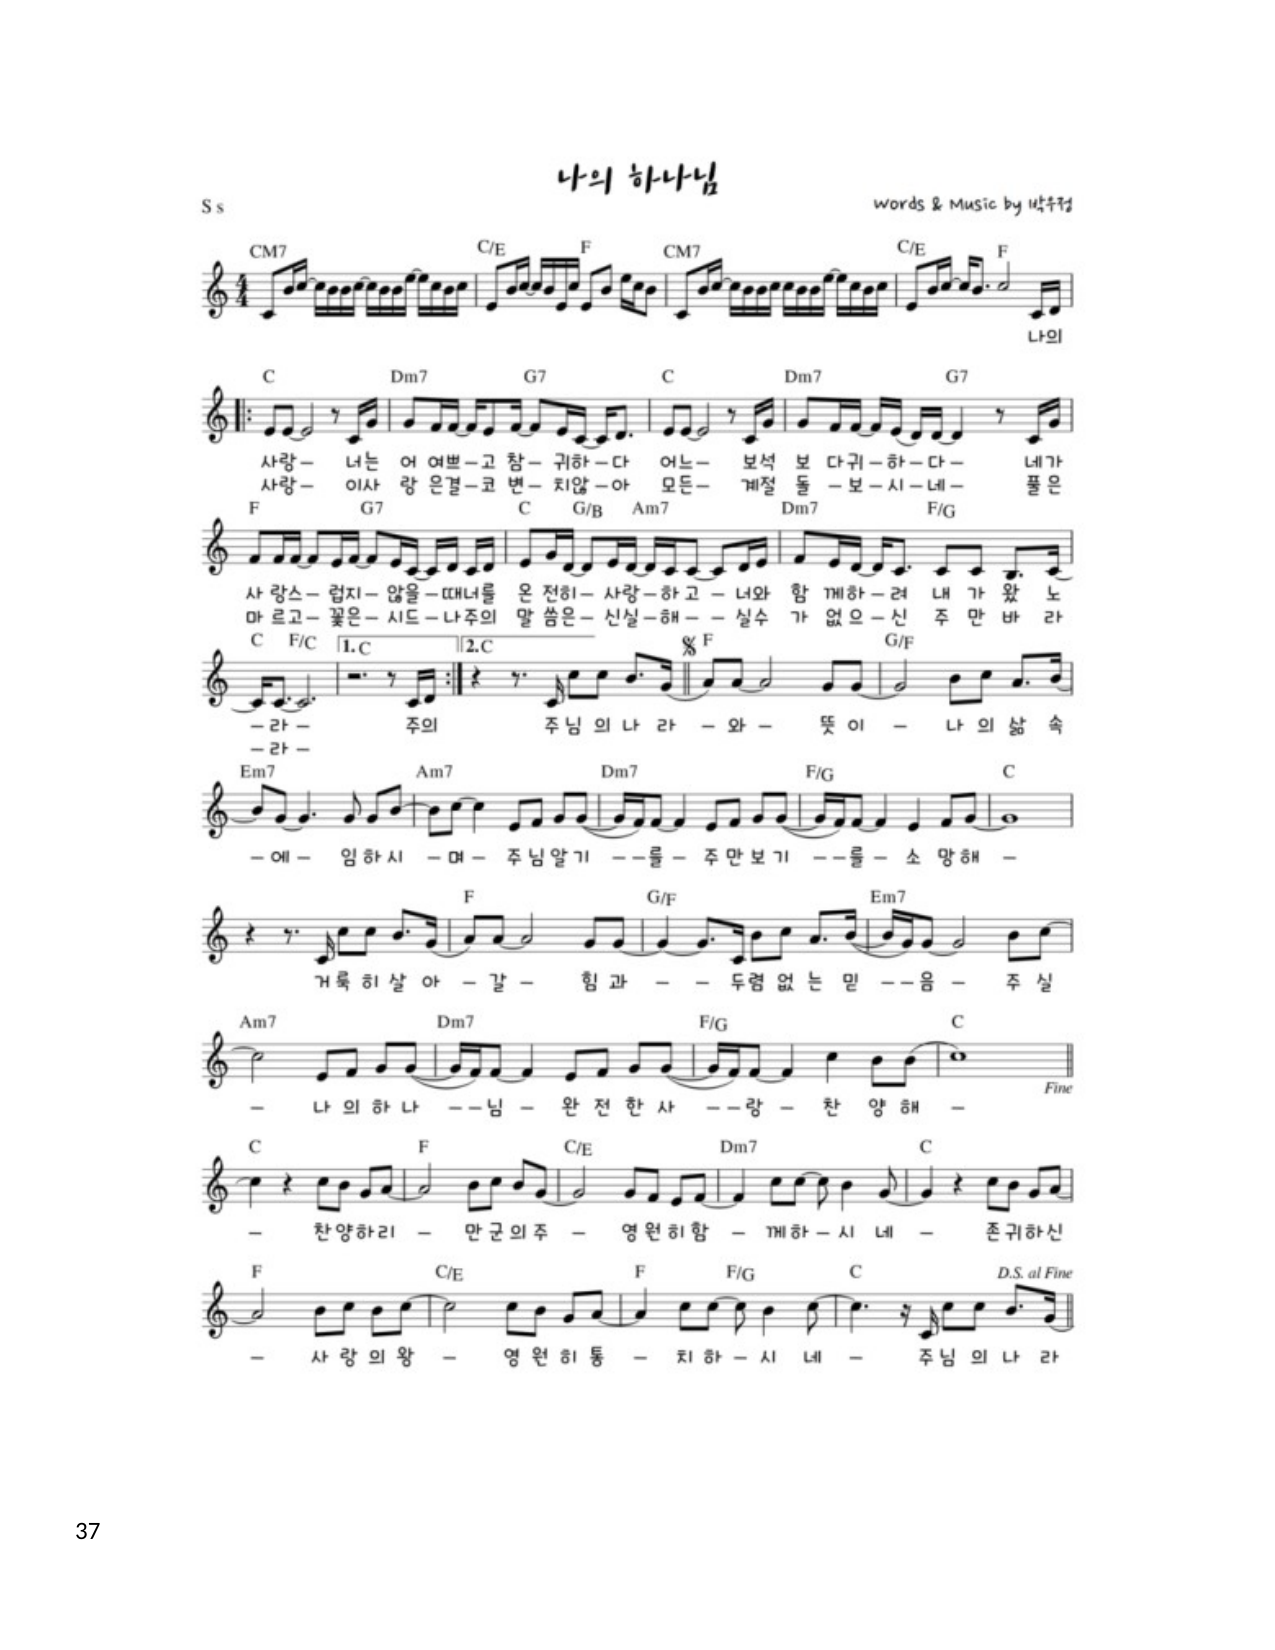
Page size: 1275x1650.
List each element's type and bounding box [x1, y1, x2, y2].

picture [157, 131, 1118, 1491]
